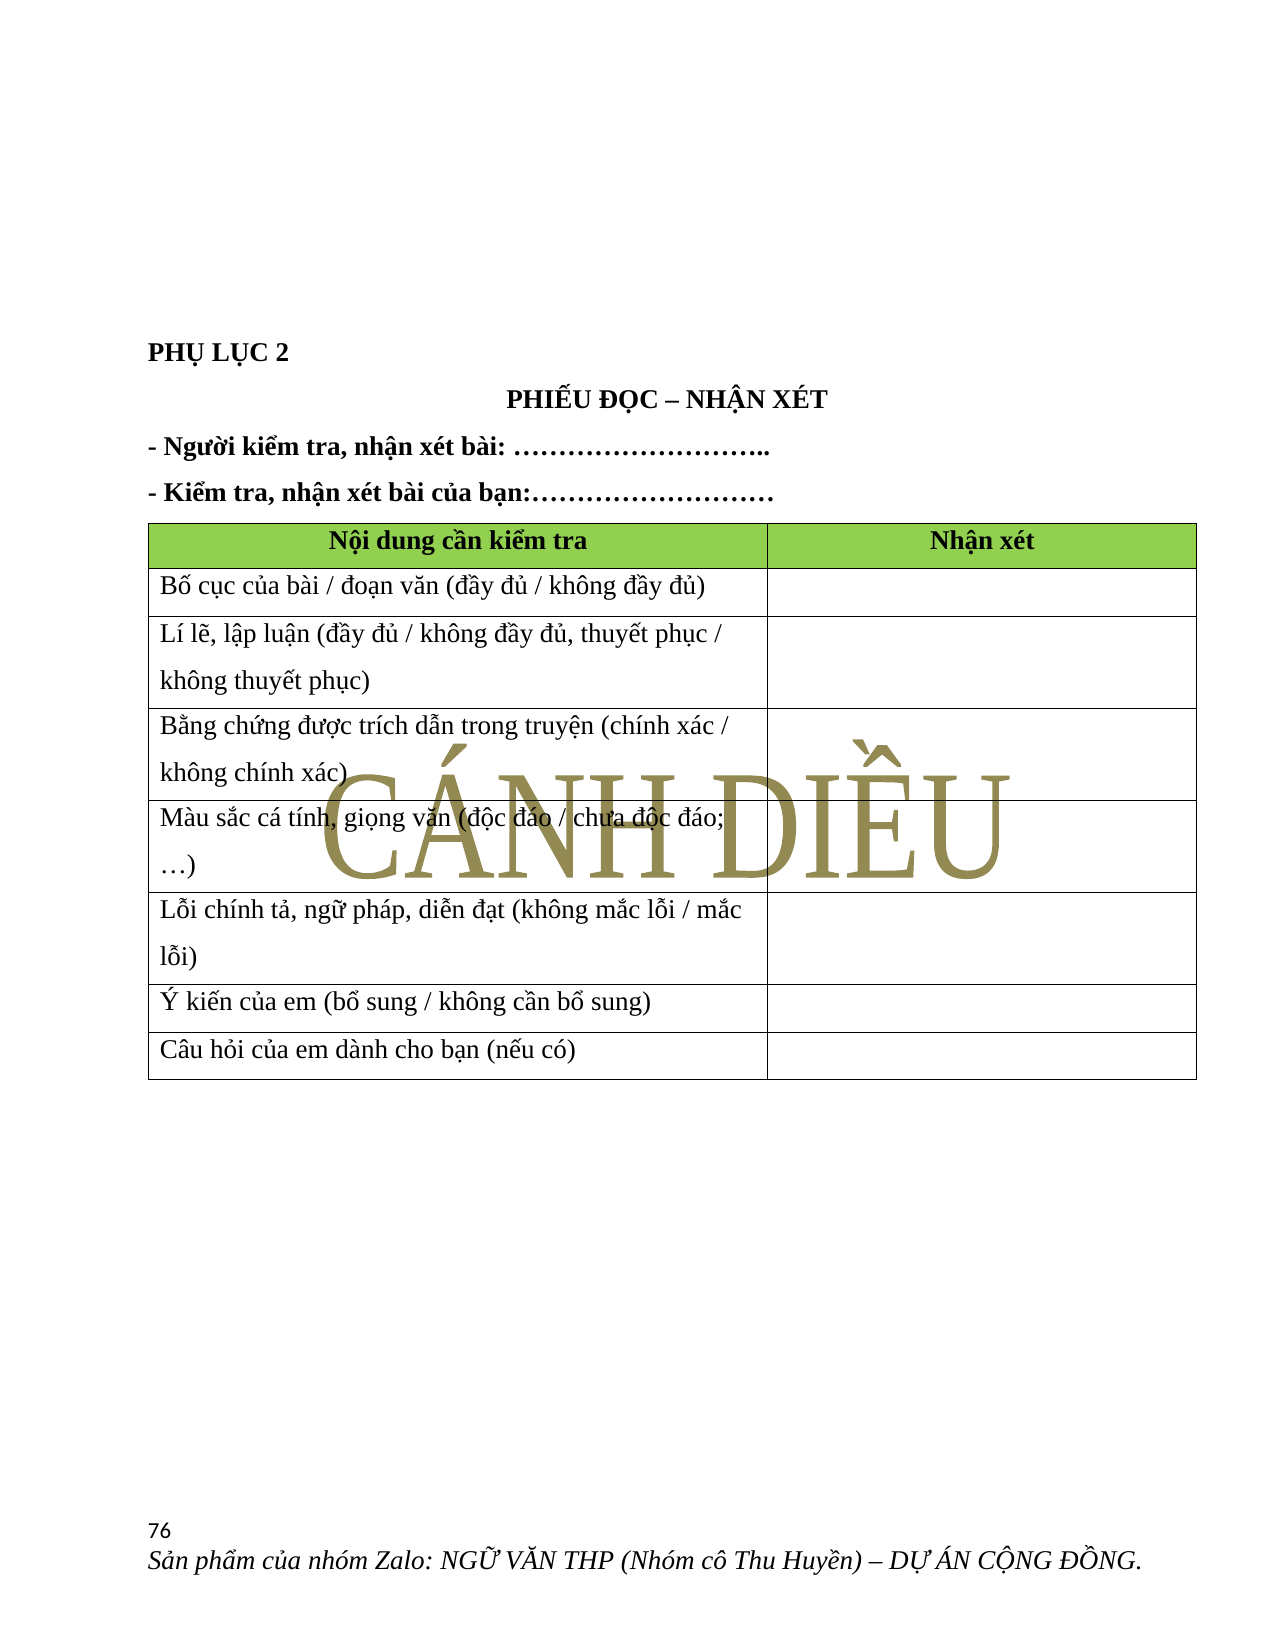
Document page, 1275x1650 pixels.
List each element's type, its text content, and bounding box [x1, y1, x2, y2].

text - Người kiểm tra, nhận xét bài: ……………………….. [148, 430, 1186, 461]
table_cell [768, 569, 1196, 616]
table_cell Bố cục của bài / đoạn văn (đầy đủ / không đầy đủ) [149, 569, 767, 616]
text PHIẾU ĐỌC – NHẬN XÉT [148, 383, 1186, 414]
table_cell [768, 617, 1196, 708]
table_cell Lí lẽ, lập luận (đầy đủ / không đầy đủ, thuyết phục / không thuyết phục) [149, 617, 767, 708]
table_cell [768, 1033, 1196, 1079]
table_cell Lỗi chính tả, ngữ pháp, diễn đạt (không mắc lỗi / mắc lỗi) [149, 893, 767, 984]
table_cell [768, 709, 1196, 800]
table_cell [768, 801, 1196, 892]
table_cell Ý kiến của em (bổ sung / không cần bổ sung) [149, 985, 767, 1032]
table_cell Câu hỏi của em dành cho bạn (nếu có) [149, 1033, 767, 1079]
table_cell Bằng chứng được trích dẫn trong truyện (chính xác / không chính xác) [149, 709, 767, 800]
text - Kiểm tra, nhận xét bài của bạn:……………………… [148, 476, 1186, 507]
table_header Nhận xét [768, 524, 1196, 568]
table_cell Màu sắc cá tính, giọng văn (độc đáo / chưa độc đáo;…) [149, 801, 767, 892]
text PHỤ LỤC 2 [148, 336, 1186, 367]
table_cell [768, 893, 1196, 984]
table_header Nội dung cần kiểm tra [149, 524, 767, 568]
table_cell [768, 985, 1196, 1032]
